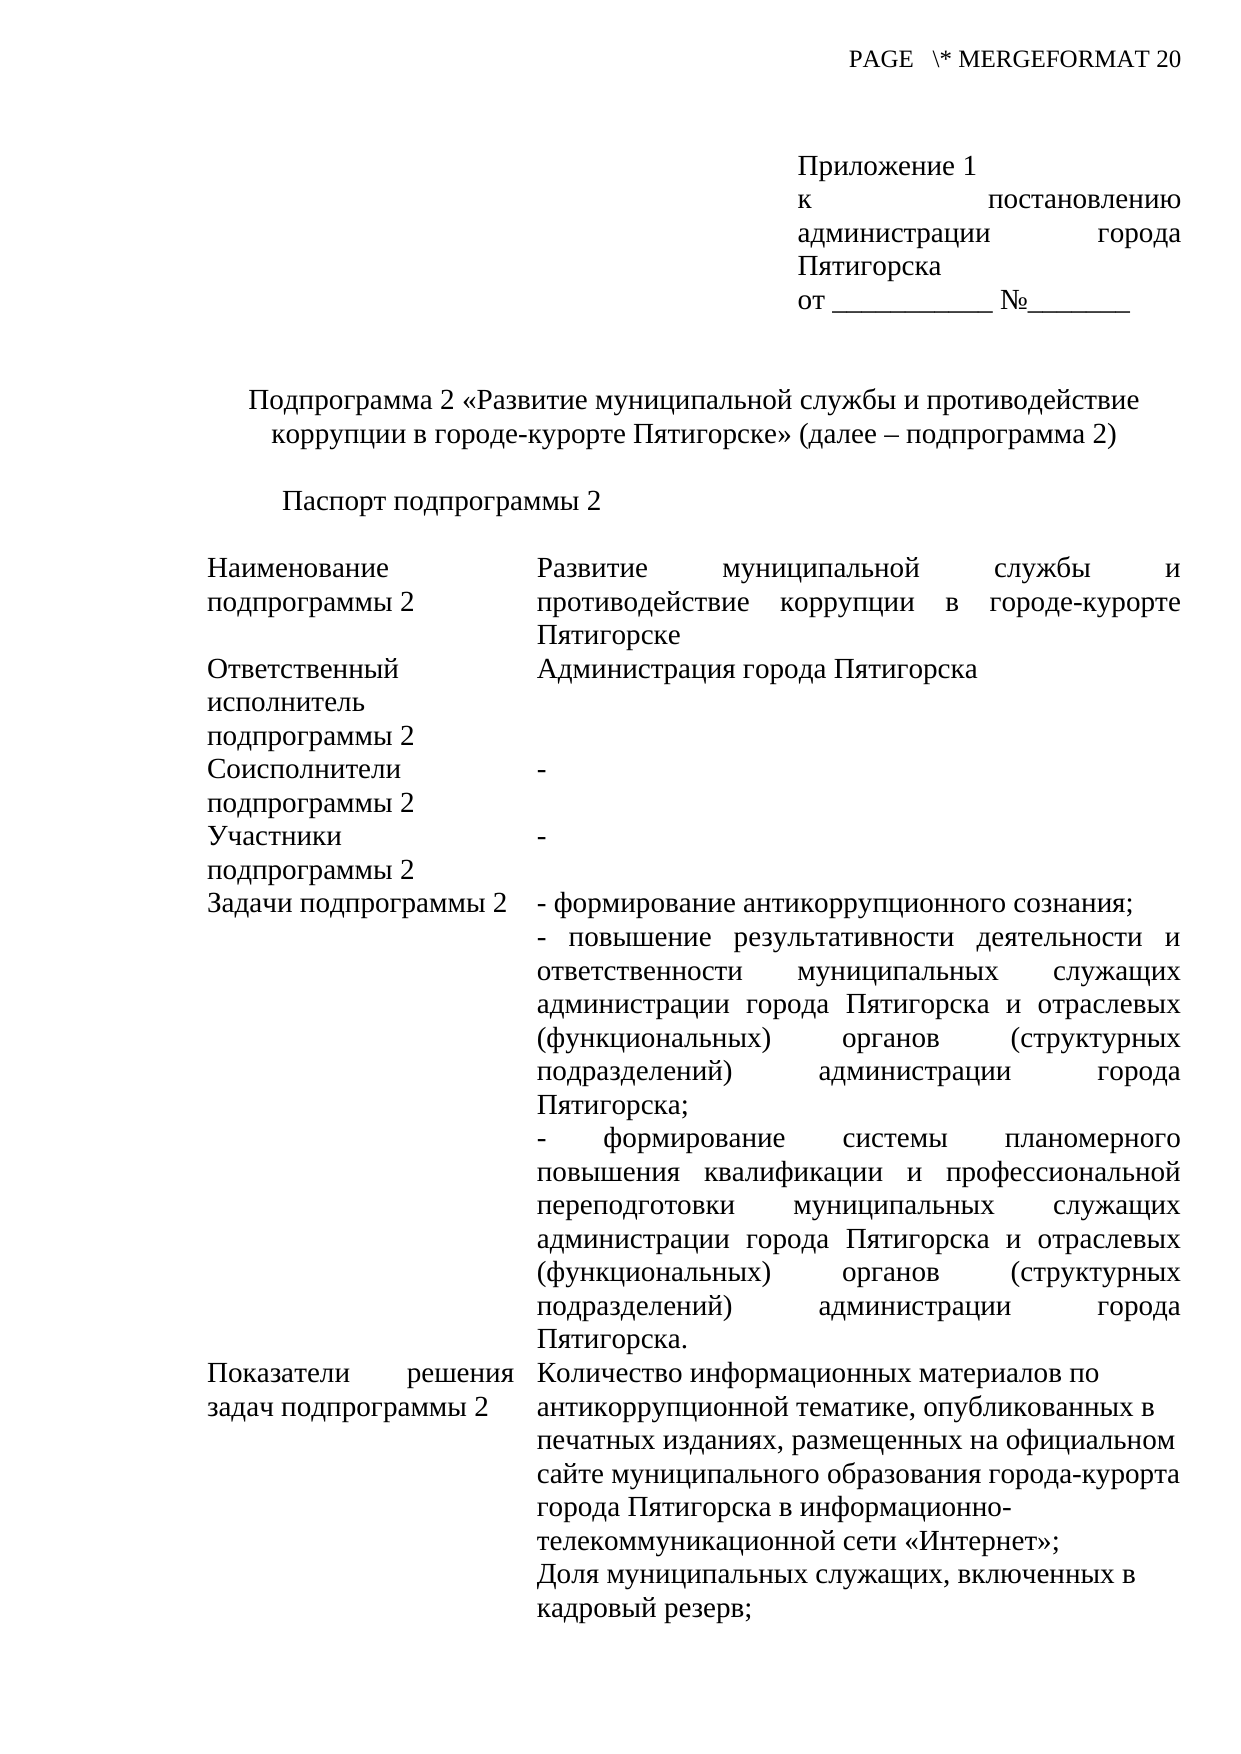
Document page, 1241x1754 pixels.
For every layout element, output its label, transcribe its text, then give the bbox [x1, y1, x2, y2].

table_cell Администрация города Пятигорска [525, 651, 1192, 751]
text от ___________ №_______ [797, 282, 1181, 315]
table_cell - [525, 751, 1192, 818]
table_cell Участники подпрограммы 2 [196, 819, 525, 886]
table_cell - [525, 819, 1192, 886]
text Приложение 1 [797, 148, 1181, 181]
text Паспорт подпрограммы 2 [207, 483, 1181, 517]
table_cell Задачи подпрограммы 2 [196, 886, 525, 1355]
table_cell Ответственный исполнитель подпрограммы 2 [196, 651, 525, 751]
text Подпрограмма 2 «Развитие муниципальной службы и противодействие коррупции в городе-курорте Пятигорске» (далее – подпрограмма 2) [207, 382, 1181, 449]
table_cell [196, 1355, 525, 1623]
text к постановлению администрации города Пятигорска [797, 181, 1181, 282]
table_cell Соисполнители подпрограммы 2 [196, 751, 525, 818]
table_cell - формирование антикоррупционного сознания; - повышение результативности деятельности и ответственности муниципальных служащих администрации города Пятигорска и отраслевых (функциональных) органов (структурных подразделений) администрации города Пятигорска; - формирование системы планомерного повышения квалификации и профессиональной переподготовки муниципальных служащих администрации города Пятигорска и отраслевых (функциональных) органов (структурных подразделений) администрации города Пятигорска. [525, 886, 1192, 1355]
table_header Наименование подпрограммы 2 [196, 550, 525, 651]
table_header Развитие муниципальной службы и противодействие коррупции в городе-курорте Пятигорске [525, 550, 1192, 651]
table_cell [525, 1355, 1192, 1623]
